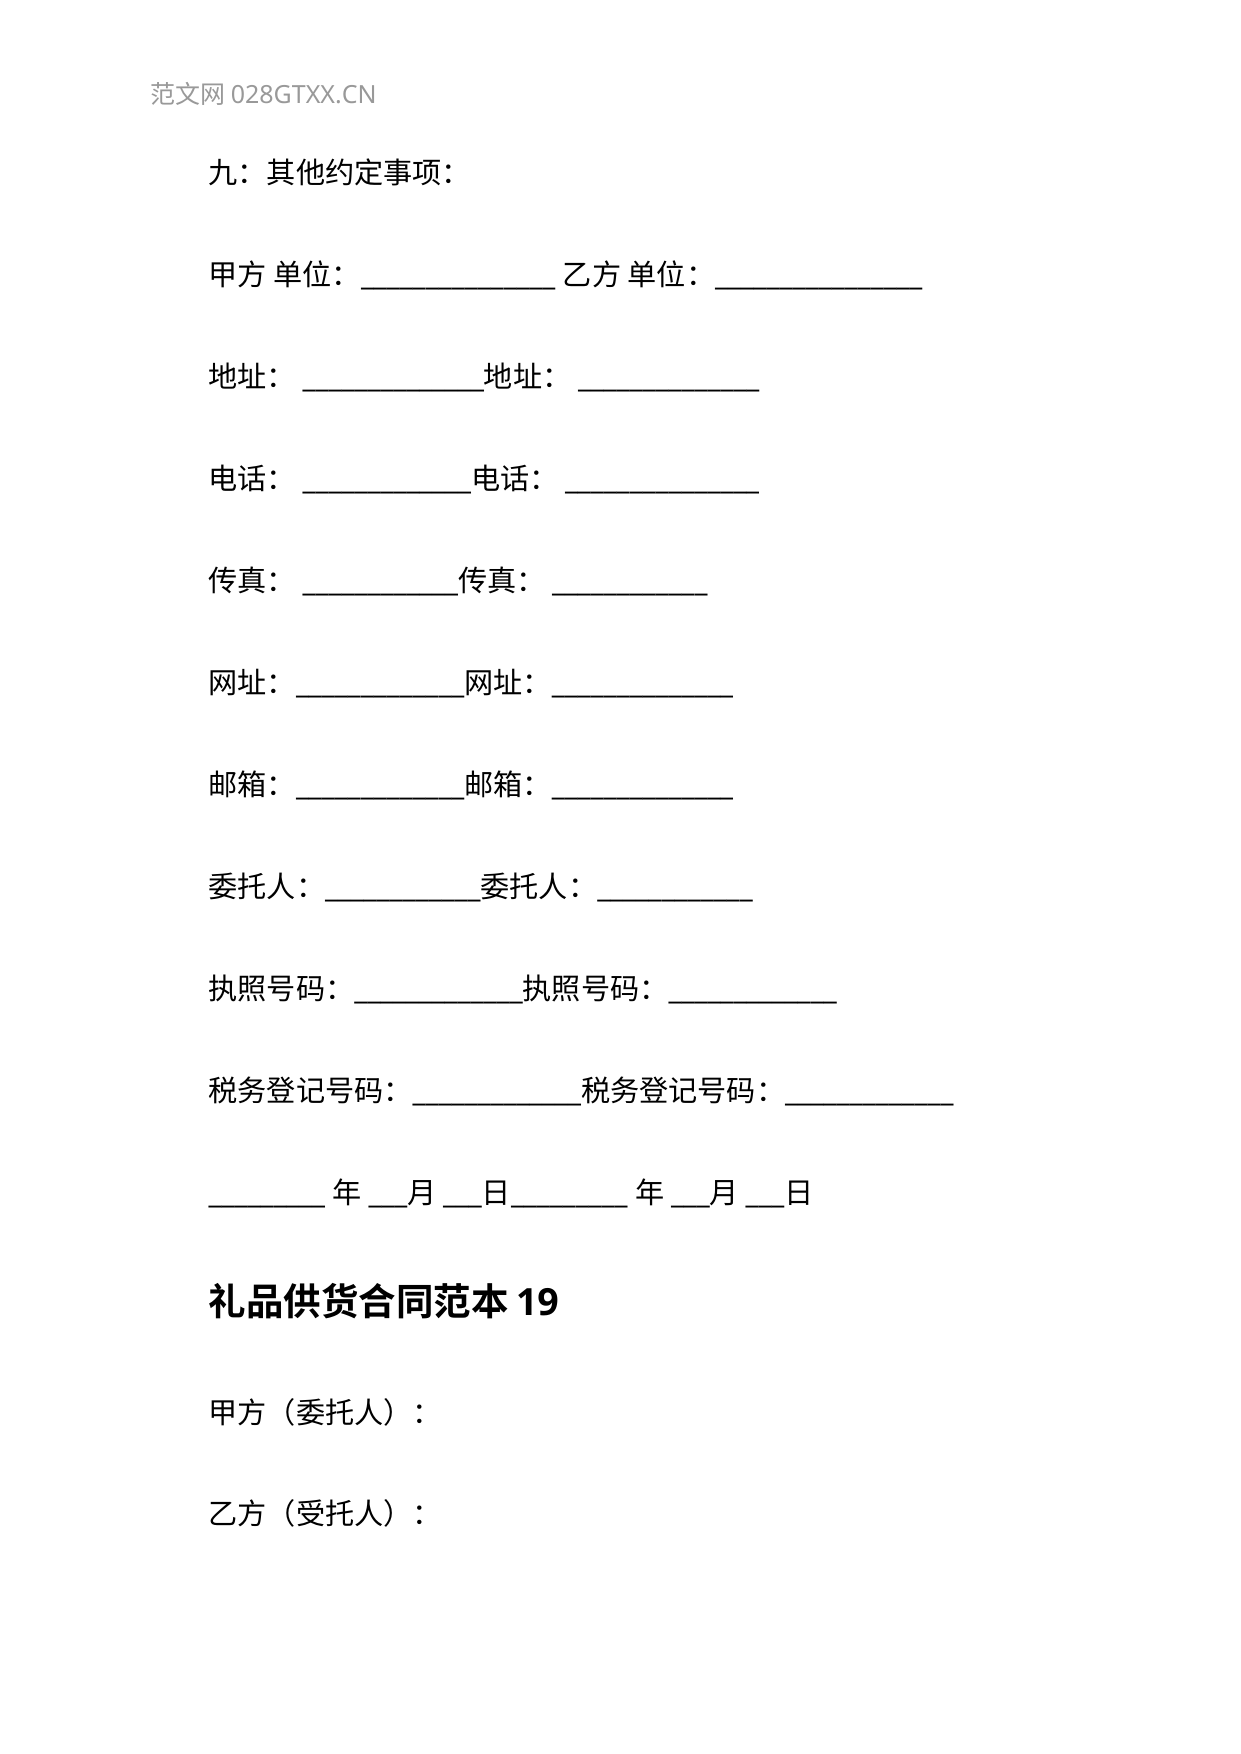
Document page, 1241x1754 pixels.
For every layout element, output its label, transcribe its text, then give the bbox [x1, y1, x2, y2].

text 九：其他约定事项： [150, 150, 1090, 192]
text 邮箱：_____________邮箱：______________ [150, 762, 1090, 804]
text 电话： _____________电话： _______________ [150, 456, 1090, 498]
text 地址： ______________地址： ______________ [150, 354, 1090, 396]
text 乙方（受托人）： [150, 1491, 1090, 1533]
text _________ 年 ___月 ___日_________ 年 ___月 ___日 [150, 1169, 1090, 1212]
text 委托人：____________委托人：____________ [150, 864, 1090, 906]
text 甲方 单位：_______________ 乙方 单位：________________ [150, 252, 1090, 294]
text 甲方（委托人）： [150, 1389, 1090, 1431]
text 礼品供货合同范本19 [150, 1272, 1090, 1326]
text 网址：_____________网址：______________ [150, 660, 1090, 702]
text 传真： ____________传真： ____________ [150, 558, 1090, 600]
text 税务登记号码：_____________税务登记号码：_____________ [150, 1068, 1090, 1110]
text 执照号码：_____________执照号码：_____________ [150, 966, 1090, 1008]
